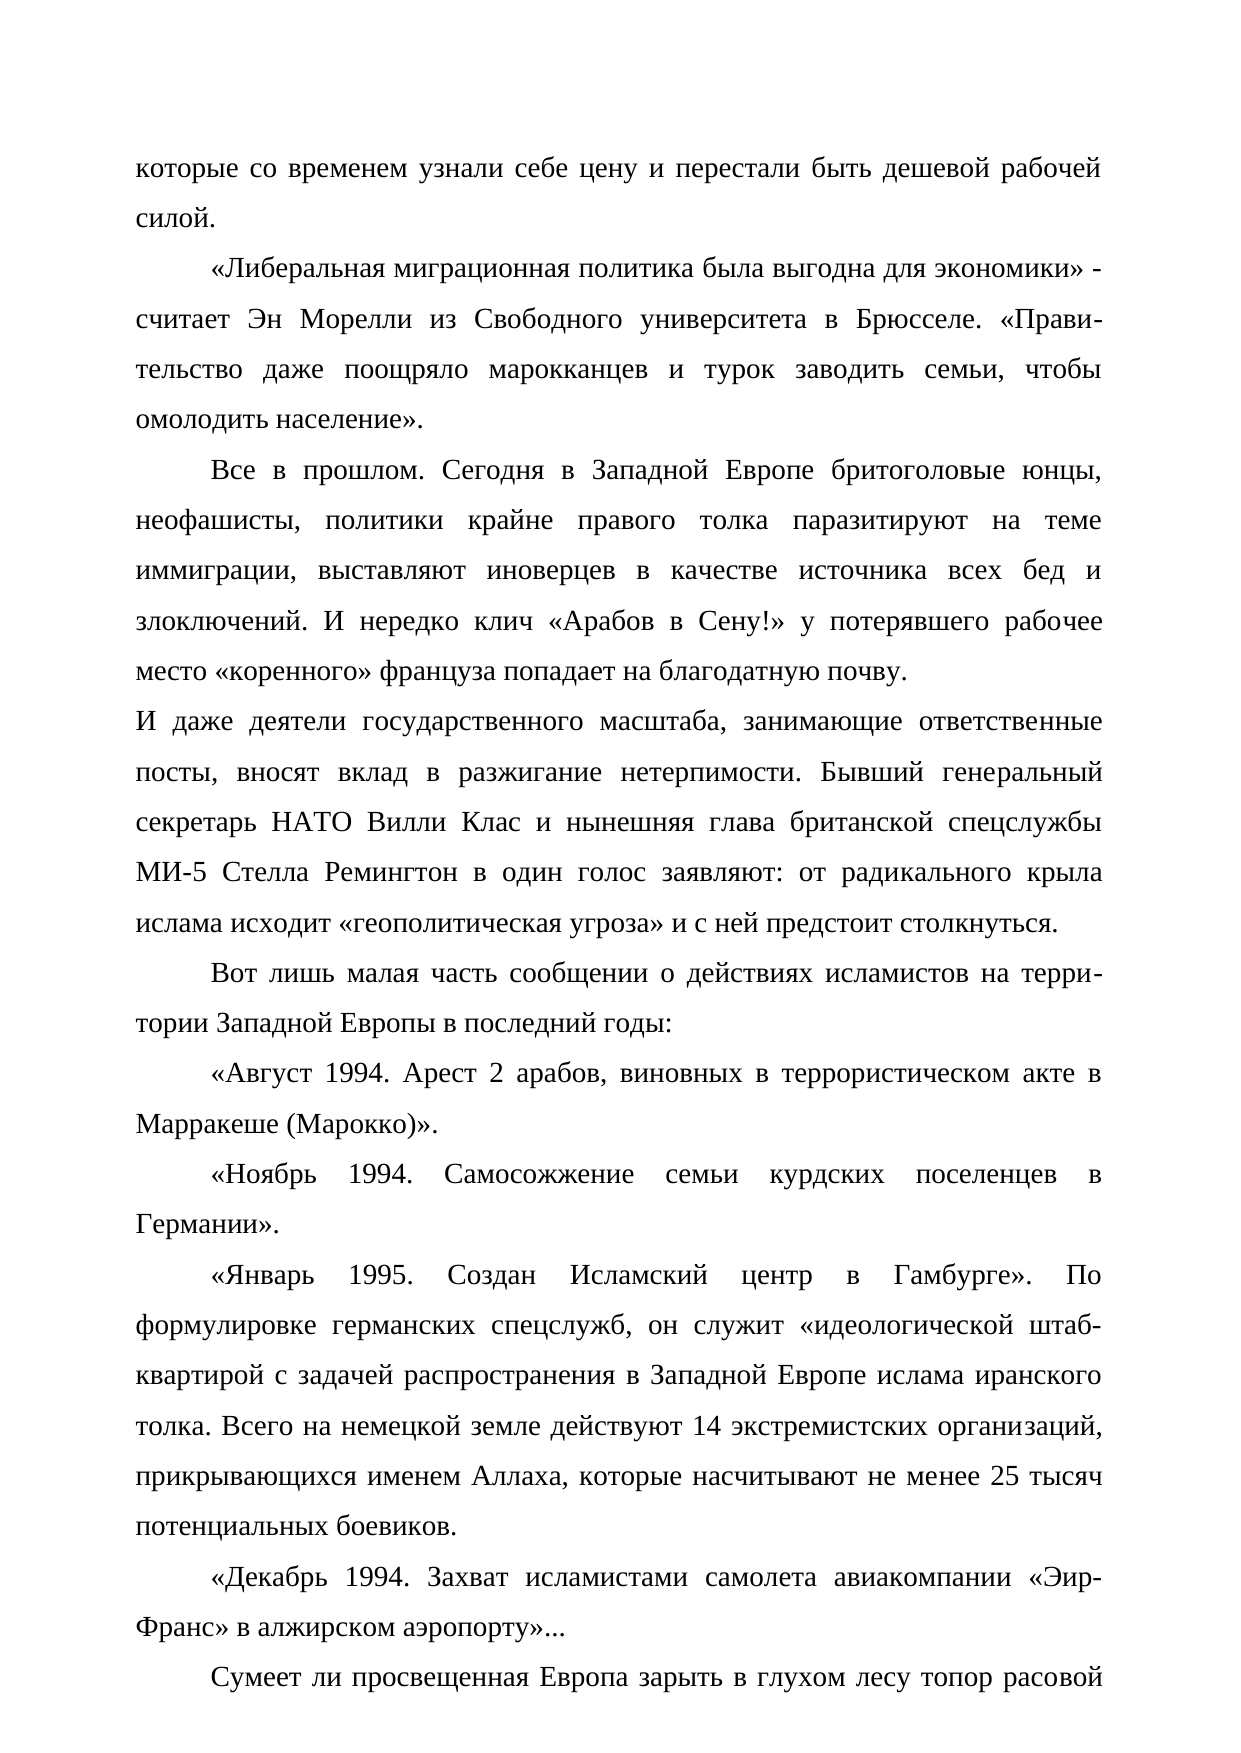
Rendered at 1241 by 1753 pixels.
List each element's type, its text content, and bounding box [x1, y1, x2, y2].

text И даже деятели государственного масштаба, занимающие ответственные посты, вносят вклад в разжигание нетерпимости. Бывший генеральный секретарь НАТО Вилли Клас и нынешняя глава британской спецслужбы МИ-5 Стелла Ремингтон в один голос заявляют: от радикального крыла ислама исходит «геополитическая угроза» и с ней предстоит столкнуться. [135, 703, 1103, 938]
text «Январь 1995. Создан Исламский центр в Гамбурге». По формулировке германских спецслужб, он служит «идеологической штаб-квартирой с задачей распространения в Западной Европе ислама иранского толка. Всего на немецкой земле действуют 14 экстремистских организаций, прикрывающихся именем Аллаха, которые насчитывают не менее 25 тысяч потенциальных боевиков. [135, 1257, 1103, 1542]
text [135, 1659, 1103, 1693]
text Вот лишь малая часть сообщении о действиях исламистов на территории Западной Европы в последний годы: [135, 955, 1103, 1039]
text «Декабрь 1994. Захват исламистами самолета авиакомпании «Эир-Франс» в алжирском аэропорту»... [135, 1559, 1103, 1643]
text «Август 1994. Арест 2 арабов, виновных в террористическом акте в Марракеше (Марокко)». [135, 1056, 1103, 1139]
text «Ноябрь 1994. Самосожжение семьи курдских поселенцев в Германии». [135, 1156, 1103, 1240]
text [135, 150, 1103, 234]
text Все в прошлом. Сегодня в Западной Европе бритоголовые юнцы, неофашисты, политики крайне правого толка паразитируют на теме иммиграции, выставляют иноверцев в качестве источника всех бед и злоключений. И нередко клич «Арабов в Сену!» у потерявшего рабочее место «коренного» француза попадает на благодатную почву. [135, 452, 1103, 687]
text «Либеральная миграционная политика была выгодна для экономики» -считает Эн Морелли из Свободного университета в Брюсселе. «Правительство даже поощряло марокканцев и турок заводить семьи, чтобы омолодить население». [135, 251, 1103, 435]
